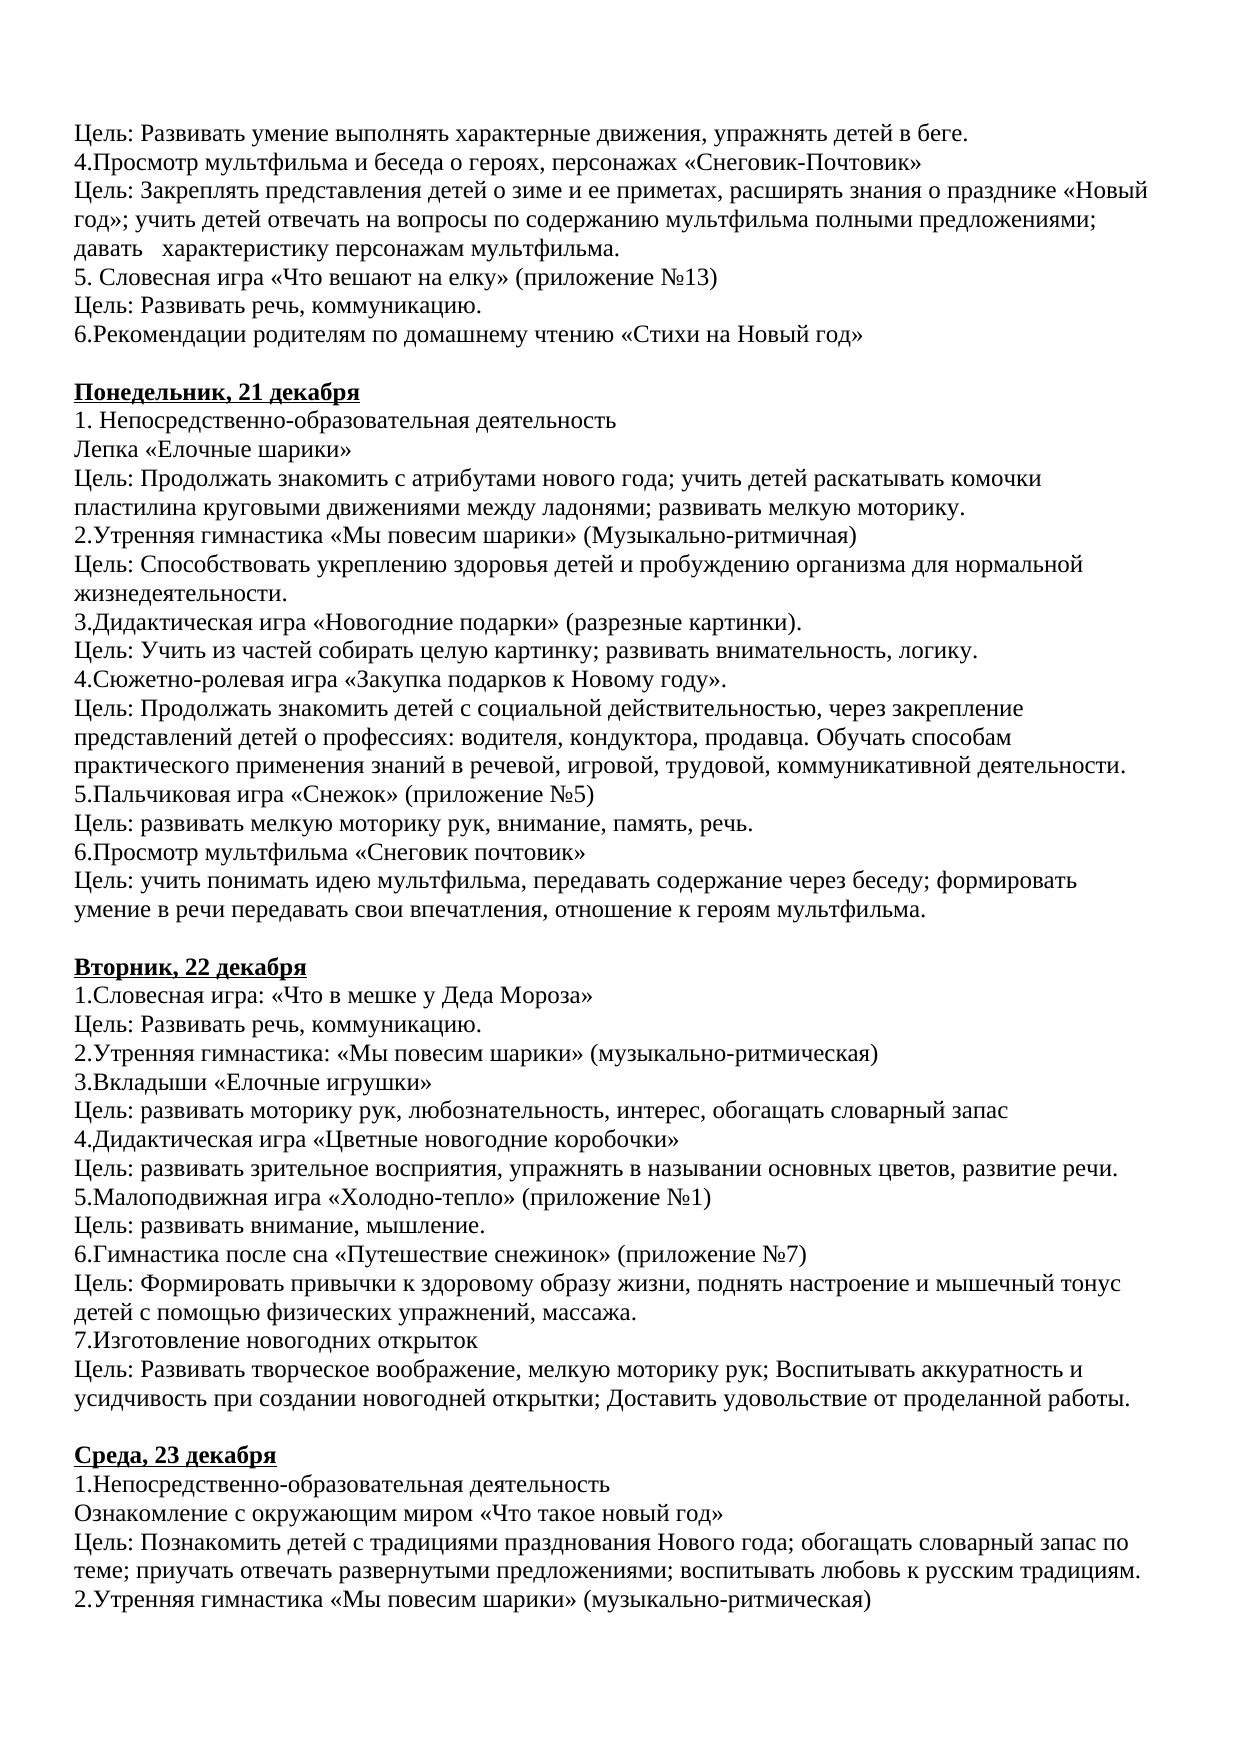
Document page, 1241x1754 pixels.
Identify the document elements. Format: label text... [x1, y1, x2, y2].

text 4.Просмотр мультфильма и беседа о героях, персонажах «Снеговик-Почтовик» [74, 147, 1152, 176]
text Цель: Продолжать знакомить детей с социальной действительностью, через закрепление представлений детей о профессиях: водителя, кондуктора, продавца. Обучать способам практического применения знаний в речевой, игровой, трудовой, коммуникативной деятельности. [74, 693, 1152, 779]
text Цель: Развивать речь, коммуникацию. [74, 291, 1152, 319]
text 6.Просмотр мультфильма «Снеговик почтовик» [74, 837, 1152, 866]
text Цель: Закреплять представления детей о зиме и ее приметах, расширять знания о празднике «Новый год»; учить детей отвечать на вопросы по содержанию мультфильма полными предложениями; давать характеристику персонажам мультфильма. [74, 176, 1152, 262]
text Понедельник, 21 декабря [74, 377, 1152, 406]
text 4.Дидактическая игра «Цветные новогодние коробочки» [74, 1124, 1152, 1153]
text Цель: Формировать привычки к здоровому образу жизни, поднять настроение и мышечный тонус детей с помощью физических упражнений, массажа. [74, 1268, 1152, 1326]
text Цель: Учить из частей собирать целую картинку; развивать внимательность, логику. [74, 636, 1152, 664]
text Лепка «Елочные шарики» [74, 434, 1152, 463]
text Вторник, 22 декабря [74, 952, 1152, 981]
text 5.Пальчиковая игра «Снежок» (приложение №5) [74, 779, 1152, 808]
text Ознакомление с окружающим миром «Что такое новый год» [74, 1498, 1152, 1527]
text Среда, 23 декабря [74, 1441, 1152, 1469]
text 5. Словесная игра «Что вешают на елку» (приложение №13) [74, 262, 1152, 291]
text Цель: учить понимать идею мультфильма, передавать содержание через беседу; формировать умение в речи передавать свои впечатления, отношение к героям мультфильма. [74, 866, 1152, 923]
text 1.Непосредственно-образовательная деятельность [74, 1469, 1152, 1498]
text 6.Гимнастика после сна «Путешествие снежинок» (приложение №7) [74, 1239, 1152, 1268]
text Цель: Способствовать укреплению здоровья детей и пробуждению организма для нормальной жизнедеятельности. [74, 549, 1152, 607]
text Цель: развивать моторику рук, любознательность, интерес, обогащать словарный запас [74, 1096, 1152, 1124]
text 2.Утренняя гимнастика «Мы повесим шарики» (музыкально-ритмическая) [74, 1584, 1152, 1613]
text 2.Утренняя гимнастика: «Мы повесим шарики» (музыкально-ритмическая) [74, 1038, 1152, 1067]
text Цель: развивать мелкую моторику рук, внимание, память, речь. [74, 808, 1152, 837]
text Цель: развивать внимание, мышление. [74, 1211, 1152, 1239]
text Цель: Развивать умение выполнять характерные движения, упражнять детей в беге. [74, 118, 1152, 147]
text Цель: развивать зрительное восприятия, упражнять в назывании основных цветов, развитие речи. [74, 1153, 1152, 1182]
text 1. Непосредственно-образовательная деятельность [74, 406, 1152, 434]
text Цель: Познакомить детей с традициями празднования Нового года; обогащать словарный запас по теме; приучать отвечать развернутыми предложениями; воспитывать любовь к русским традициям. [74, 1527, 1152, 1584]
text Цель: Продолжать знакомить с атрибутами нового года; учить детей раскатывать комочки пластилина круговыми движениями между ладонями; развивать мелкую моторику. [74, 463, 1152, 521]
text Цель: Развивать творческое воображение, мелкую моторику рук; Воспитывать аккуратность и усидчивость при создании новогодней открытки; Доставить удовольствие от проделанной работы. [74, 1354, 1152, 1412]
text 3.Вкладыши «Елочные игрушки» [74, 1067, 1152, 1096]
text 2.Утренняя гимнастика «Мы повесим шарики» (Музыкально-ритмичная) [74, 521, 1152, 549]
text 1.Словесная игра: «Что в мешке у Деда Мороза» [74, 981, 1152, 1009]
text 7.Изготовление новогодних открыток [74, 1326, 1152, 1354]
text 3.Дидактическая игра «Новогодние подарки» (разрезные картинки). [74, 607, 1152, 636]
text Цель: Развивать речь, коммуникацию. [74, 1009, 1152, 1038]
text 4.Сюжетно-ролевая игра «Закупка подарков к Новому году». [74, 664, 1152, 693]
text 6.Рекомендации родителям по домашнему чтению «Стихи на Новый год» [74, 319, 1152, 348]
text 5.Малоподвижная игра «Холодно-тепло» (приложение №1) [74, 1182, 1152, 1211]
